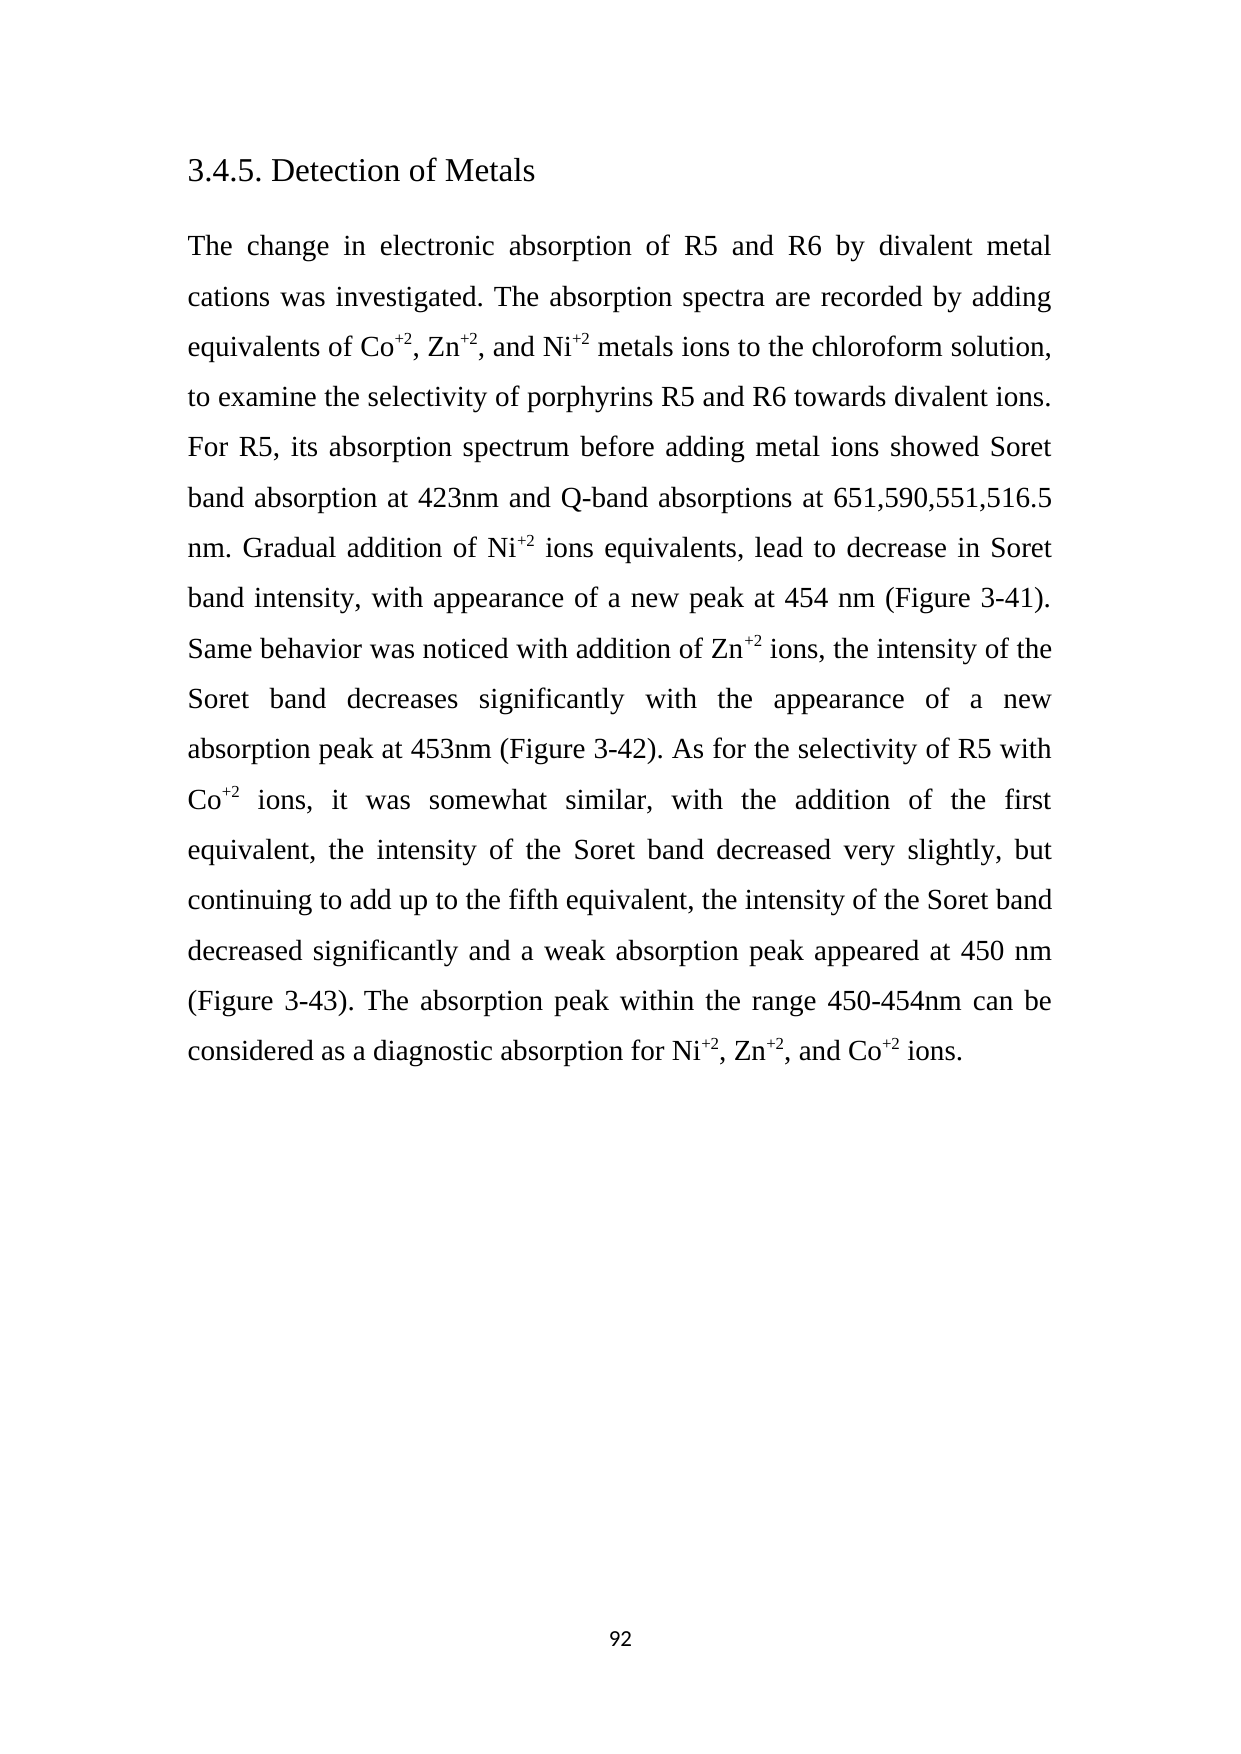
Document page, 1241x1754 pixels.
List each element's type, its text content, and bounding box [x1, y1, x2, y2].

text The change in electronic absorption of R5 and R6 by divalent metal cations was investigated. The absorption spectra are recorded by adding equivalents of Co+2, Zn+2, and Ni+2 metals ions to the chloroform solution, to examine the selectivity of porphyrins R5 and R6 towards divalent ions. For R5, its absorption spectrum before adding metal ions showed Soret band absorption at 423nm and Q-band absorptions at 651,590,551,516.5 nm. Gradual addition of Ni+2 ions equivalents, lead to decrease in Soret band intensity, with appearance of a new peak at 454 nm (Figure 3-41). Same behavior was noticed with addition of Zn+2 ions, the intensity of the Soret band decreases significantly with the appearance of a new absorption peak at 453nm (Figure 3-42). As for the selectivity of R5 with Co+2 ions, it was somewhat similar, with the addition of the first equivalent, the intensity of the Soret band decreased very slightly, but continuing to add up to the fifth equivalent, the intensity of the Soret band decreased significantly and a weak absorption peak appeared at 450 nm (Figure 3-43). The absorption peak within the range 450-454nm can be considered as a diagnostic absorption for Ni+2, Zn+2, and Co+2 ions. [187, 228, 1053, 1067]
text 3.4.5. Detection of Metals [187, 150, 1053, 188]
